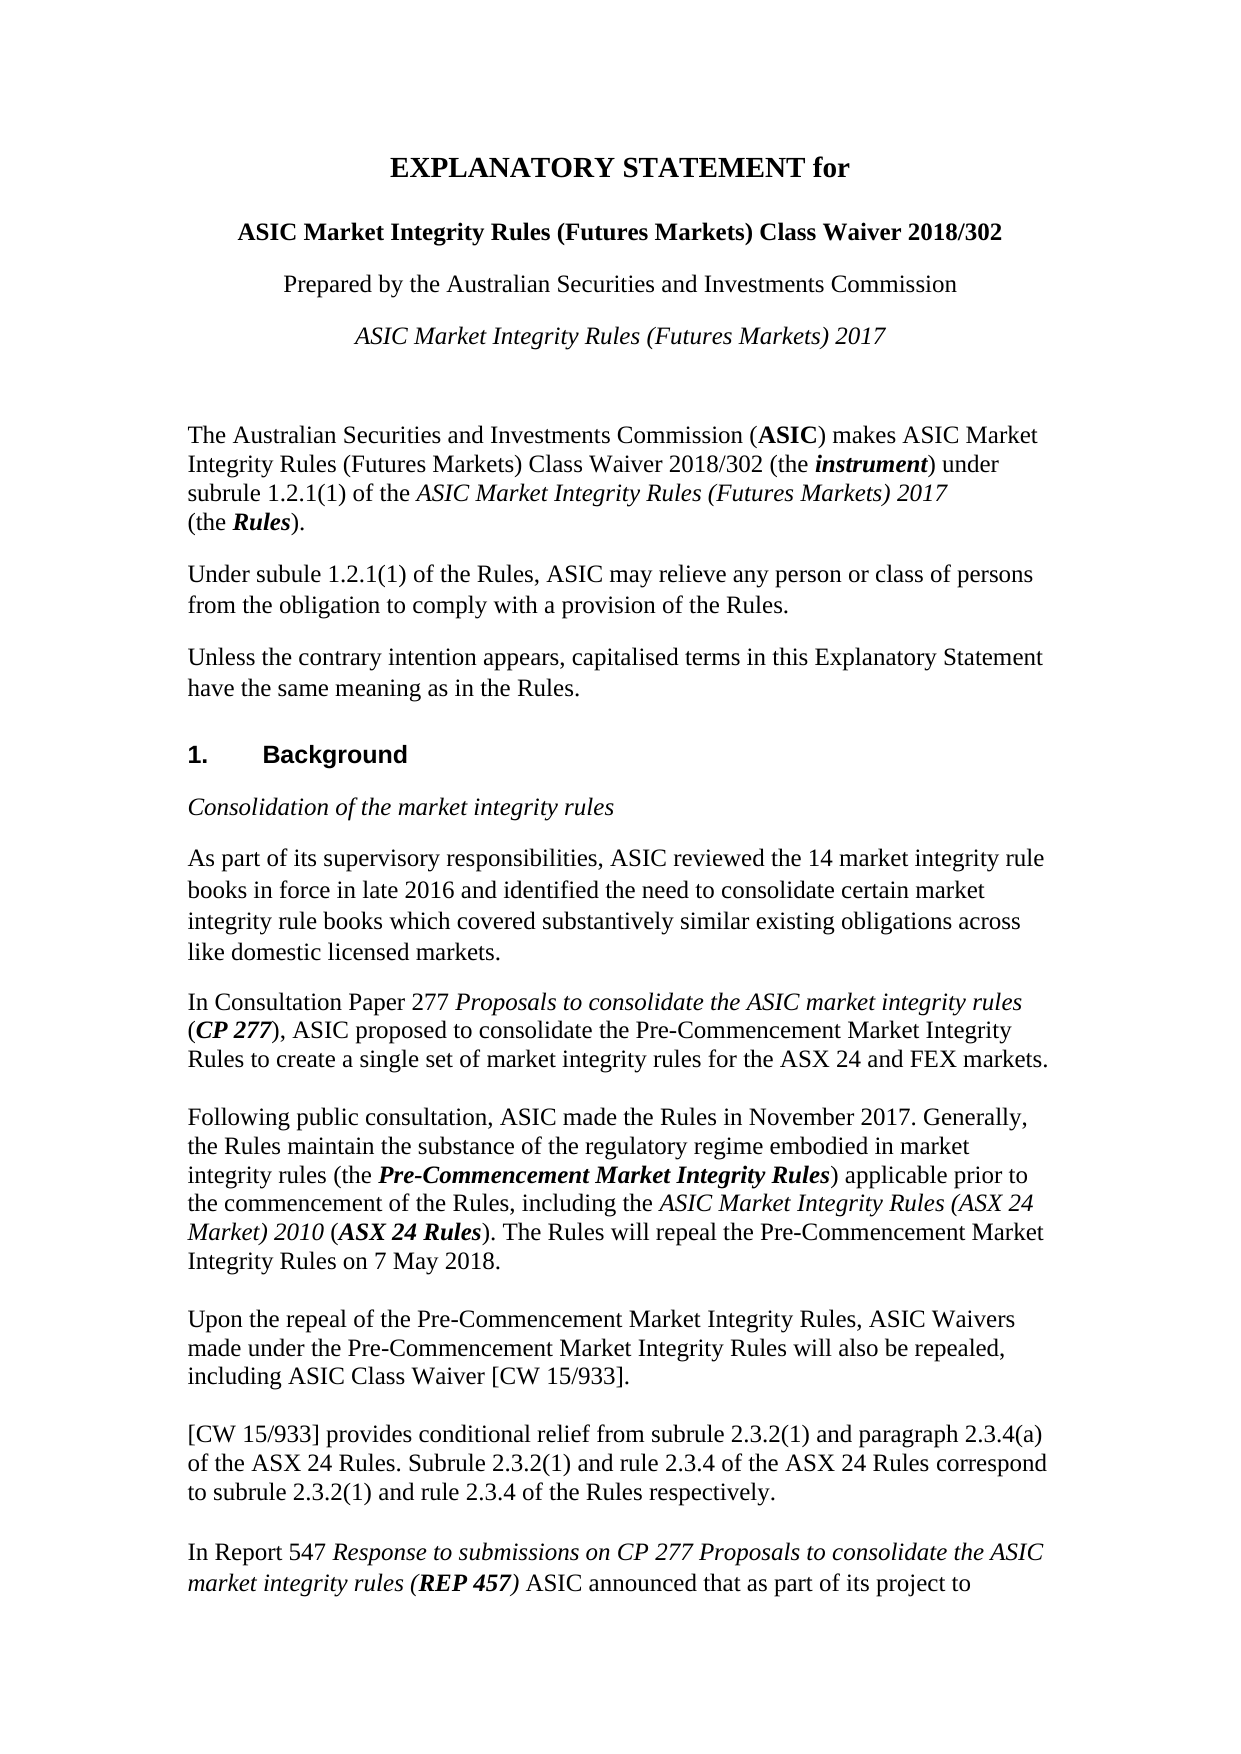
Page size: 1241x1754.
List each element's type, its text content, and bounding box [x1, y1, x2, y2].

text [187, 1535, 1053, 1597]
text In Consultation Paper 277 Proposals to consolidate the ASIC market integrity rules (CP 277), ASIC proposed to consolidate the Pre-Commencement Market Integrity Rules to create a single set of market integrity rules for the ASX 24 and FEX markets. [187, 987, 1053, 1073]
text Unless the contrary intention appears, capitalised terms in this Explanatory Statement have the same meaning as in the Rules. [187, 639, 1053, 702]
text Prepared by the Australian Securities and Investments Commission [187, 267, 1053, 298]
text [CW 15/933] provides conditional relief from subrule 2.3.2(1) and paragraph 2.3.4(a) of the ASX 24 Rules. Subrule 2.3.2(1) and rule 2.3.4 of the ASX 24 Rules correspond to subrule 2.3.2(1) and rule 2.3.4 of the Rules respectively. [187, 1419, 1053, 1506]
text As part of its supervisory responsibilities, ASIC reviewed the 14 market integrity rule books in force in late 2016 and identified the need to consolidate certain market integrity rule books which covered substantively similar existing obligations across like domestic licensed markets. [187, 841, 1053, 966]
text Upon the repeal of the Pre-Commencement Market Integrity Rules, ASIC Waivers made under the Pre-Commencement Market Integrity Rules will also be repealed, including ASIC Class Waiver [CW 15/933]. [187, 1304, 1053, 1390]
text Following public consultation, ASIC made the Rules in November 2017. Generally, the Rules maintain the substance of the regulatory regime embodied in market integrity rules (the Pre-Commencement Market Integrity Rules) applicable prior to the commencement of the Rules, including the ASIC Market Integrity Rules (ASX 24 Market) 2010 (ASX 24 Rules). The Rules will repeal the Pre-Commencement Market Integrity Rules on 7 May 2018. [187, 1102, 1053, 1275]
text Consolidation of the market integrity rules [187, 789, 1053, 820]
title EXPLANATORY STATEMENT for [187, 150, 1053, 183]
text The Australian Securities and Investments Commission (ASIC) makes ASIC Market Integrity Rules (Futures Markets) Class Waiver 2018/302 (the instrument) under subrule 1.2.1(1) of the ASIC Market Integrity Rules (Futures Markets) 2017 (the Rules). [187, 420, 1053, 535]
title ASIC Market Integrity Rules (Futures Markets) Class Waiver 2018/302 [187, 217, 1053, 246]
subtitle 1. Background [187, 739, 1053, 768]
text ASIC Market Integrity Rules (Futures Markets) 2017 [187, 319, 1053, 350]
text Under subule 1.2.1(1) of the Rules, ASIC may relieve any person or class of persons from the obligation to comply with a provision of the Rules. [187, 556, 1053, 619]
